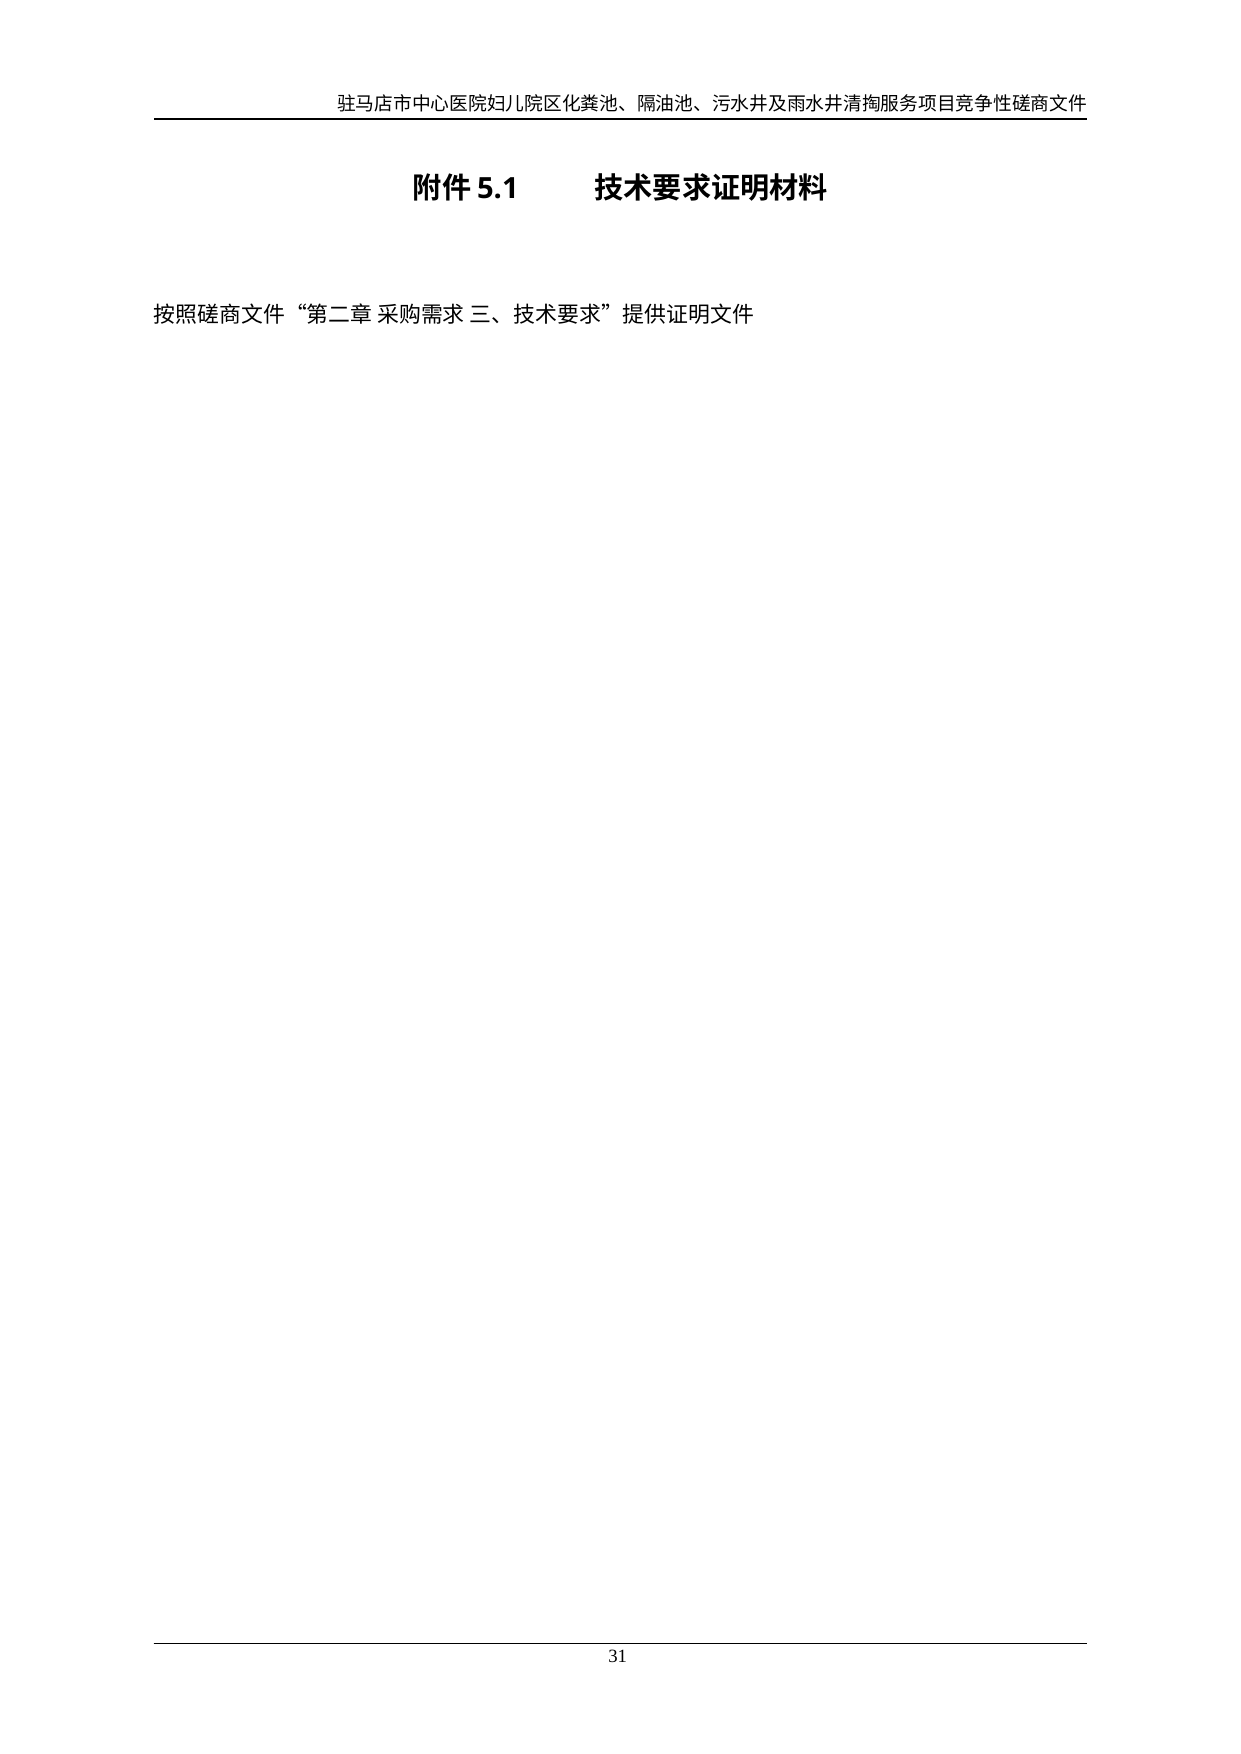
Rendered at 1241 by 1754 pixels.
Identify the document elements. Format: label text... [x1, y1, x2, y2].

subtitle 附件5.1 技术要求证明材料 [153, 164, 1087, 207]
text 按照磋商文件“第二章 采购需求 三、技术要求”提供证明文件 [153, 297, 1087, 330]
